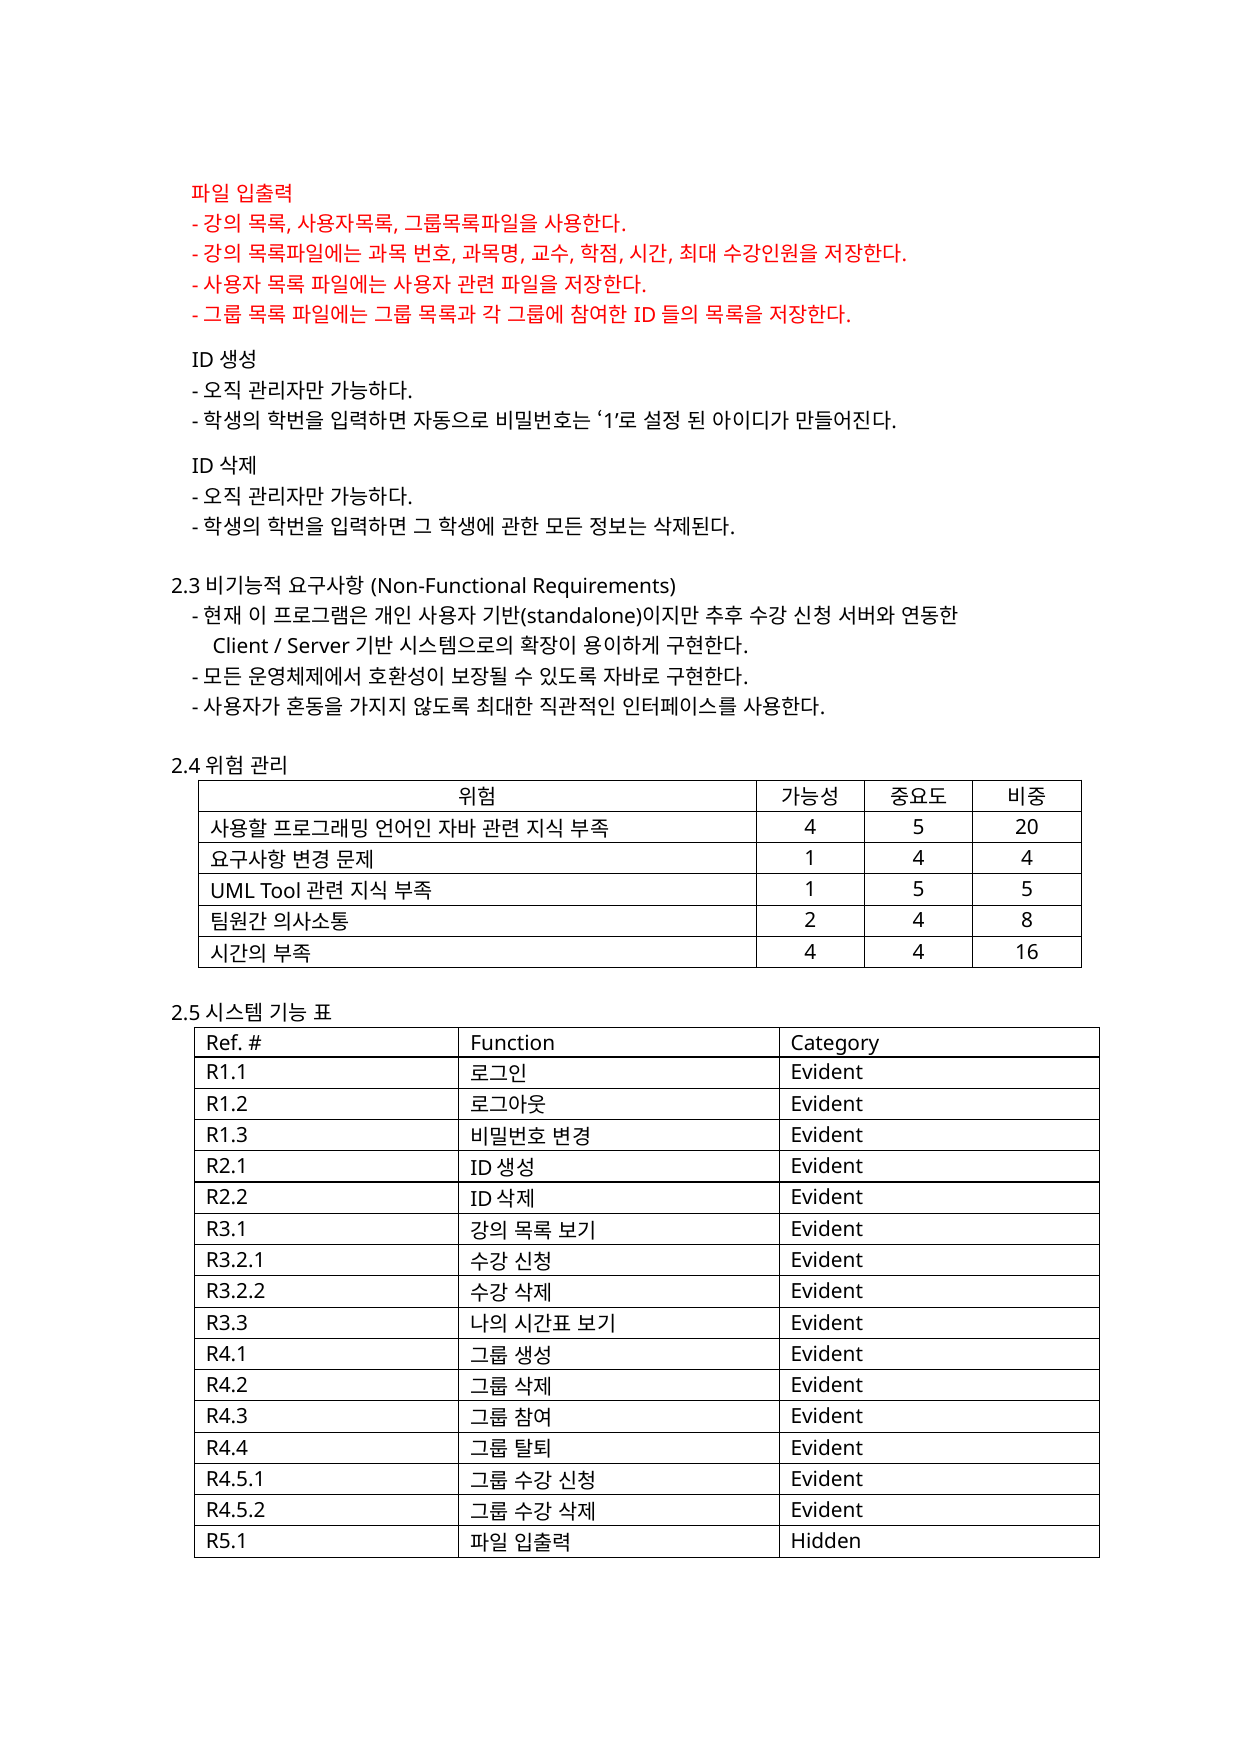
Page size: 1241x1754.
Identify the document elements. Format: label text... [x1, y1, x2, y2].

text - 사용자 목록 파일에는 사용자 관련 파일을 저장한다. [150, 268, 1090, 298]
table_cell Evident [780, 1370, 1099, 1400]
table_cell R3.2.1 [195, 1245, 458, 1275]
table_cell 2 [757, 906, 864, 936]
table_cell R1.3 [195, 1120, 458, 1150]
table_cell 그룹 참여 [459, 1401, 779, 1432]
table_cell 사용할 프로그래밍 언어인 자바 관련 지식 부족 [199, 812, 756, 842]
table_cell R1.1 [195, 1058, 458, 1088]
table_cell R3.3 [195, 1308, 458, 1338]
table_cell R3.2.2 [195, 1276, 458, 1307]
text - 학생의 학번을 입력하면 그 학생에 관한 모든 정보는 삭제된다. [150, 510, 1090, 541]
table_cell Hidden [780, 1526, 1099, 1557]
table_cell 16 [973, 937, 1081, 967]
table_header Function [459, 1028, 779, 1056]
table_header 비중 [973, 781, 1081, 811]
text - 학생의 학번을 입력하면 자동으로 비밀번호는 ‘1’로 설정 된 아이디가 만들어진다. [150, 404, 1090, 435]
table_cell 수강 삭제 [459, 1276, 779, 1307]
text - 모든 운영체제에서 호환성이 보장될 수 있도록 자바로 구현한다. [150, 660, 1090, 690]
table_header 중요도 [865, 781, 972, 811]
table_cell R4.3 [195, 1401, 458, 1432]
table_cell 수강 신청 [459, 1245, 779, 1275]
table_cell 로그인 [459, 1058, 779, 1088]
table_cell 8 [973, 906, 1081, 936]
table_cell 4 [865, 906, 972, 936]
table_cell ID생성 [459, 1151, 779, 1181]
table_cell R5.1 [195, 1526, 458, 1557]
table_cell 팀원간 의사소통 [199, 906, 756, 936]
table_cell Evident [780, 1276, 1099, 1307]
table_cell 시간의 부족 [199, 937, 756, 967]
table_cell UML Tool 관련 지식 부족 [199, 874, 756, 904]
table_header 가능성 [757, 781, 864, 811]
table_cell Evident [780, 1308, 1099, 1338]
table_cell 5 [973, 874, 1081, 904]
table_cell 20 [973, 812, 1081, 842]
table_cell 비밀번호 변경 [459, 1120, 779, 1150]
table_cell R4.4 [195, 1433, 458, 1463]
text - 강의 목록파일에는 과목 번호, 과목명, 교수, 학점, 시간, 최대 수강인원을 저장한다. [150, 238, 1090, 268]
table_header Ref. # [195, 1028, 458, 1056]
text - 오직 관리자만 가능하다. [150, 374, 1090, 404]
text - 강의 목록, 사용자목록, 그룹목록파일을 사용한다. [150, 207, 1090, 238]
table_cell Evident [780, 1401, 1099, 1432]
table_cell R4.5.1 [195, 1464, 458, 1494]
table_cell Evident [780, 1464, 1099, 1494]
table_cell 그룹 수강 신청 [459, 1464, 779, 1494]
table_cell 그룹 수강 삭제 [459, 1495, 779, 1525]
table_cell R4.5.2 [195, 1495, 458, 1525]
text Client / Server 기반 시스템으로의 확장이 용이하게 구현한다. [150, 630, 1090, 660]
table_cell Evident [780, 1245, 1099, 1275]
table_cell 강의 목록 보기 [459, 1214, 779, 1244]
table_header Category [780, 1028, 1099, 1056]
table_cell 5 [865, 874, 972, 904]
table_cell R1.2 [195, 1089, 458, 1119]
table_cell 그룹 탈퇴 [459, 1433, 779, 1463]
table_cell R4.1 [195, 1339, 458, 1369]
text - 사용자가 혼동을 가지지 않도록 최대한 직관적인 인터페이스를 사용한다. [150, 690, 1090, 721]
table_cell R4.2 [195, 1370, 458, 1400]
table_cell 그룹 생성 [459, 1339, 779, 1369]
table_cell Evident [780, 1058, 1099, 1088]
table_cell Evident [780, 1120, 1099, 1150]
table_header 위험 [199, 781, 756, 811]
table_cell 그룹 삭제 [459, 1370, 779, 1400]
table_cell Evident [780, 1214, 1099, 1244]
table_cell 4 [973, 843, 1081, 873]
table_cell R3.1 [195, 1214, 458, 1244]
table_cell 4 [865, 937, 972, 967]
table_cell R2.2 [195, 1183, 458, 1213]
table_cell Evident [780, 1089, 1099, 1119]
table_cell R2.1 [195, 1151, 458, 1181]
table_cell Evident [780, 1151, 1099, 1181]
table_cell 파일 입출력 [459, 1526, 779, 1557]
table_cell 로그아웃 [459, 1089, 779, 1119]
text 2.4 위험 관리 [150, 749, 1090, 779]
table_cell 5 [865, 812, 972, 842]
table_cell Evident [780, 1495, 1099, 1525]
table_cell Evident [780, 1339, 1099, 1369]
text ID 생성 [150, 344, 1090, 374]
table_cell ID삭제 [459, 1183, 779, 1213]
table_cell Evident [780, 1433, 1099, 1463]
text 2.5 시스템 기능 표 [150, 997, 1090, 1027]
table_cell 4 [865, 843, 972, 873]
text ID 삭제 [150, 450, 1090, 480]
table_cell Evident [780, 1183, 1099, 1213]
table_cell 1 [757, 874, 864, 904]
table_cell 4 [757, 812, 864, 842]
table_cell 4 [757, 937, 864, 967]
table_cell 1 [757, 843, 864, 873]
table_cell 요구사항 변경 문제 [199, 843, 756, 873]
text 2.3 비기능적 요구사항 (Non-Functional Requirements) [150, 569, 1090, 599]
text 파일 입출력 [150, 177, 1090, 207]
table_cell 나의 시간표 보기 [459, 1308, 779, 1338]
text - 현재 이 프로그램은 개인 사용자 기반(standalone)이지만 추후 수강 신청 서버와 연동한 [150, 599, 1090, 630]
text - 그룹 목록 파일에는 그룹 목록과 각 그룹에 참여한 ID 들의 목록을 저장한다. [150, 298, 1090, 329]
text - 오직 관리자만 가능하다. [150, 480, 1090, 510]
